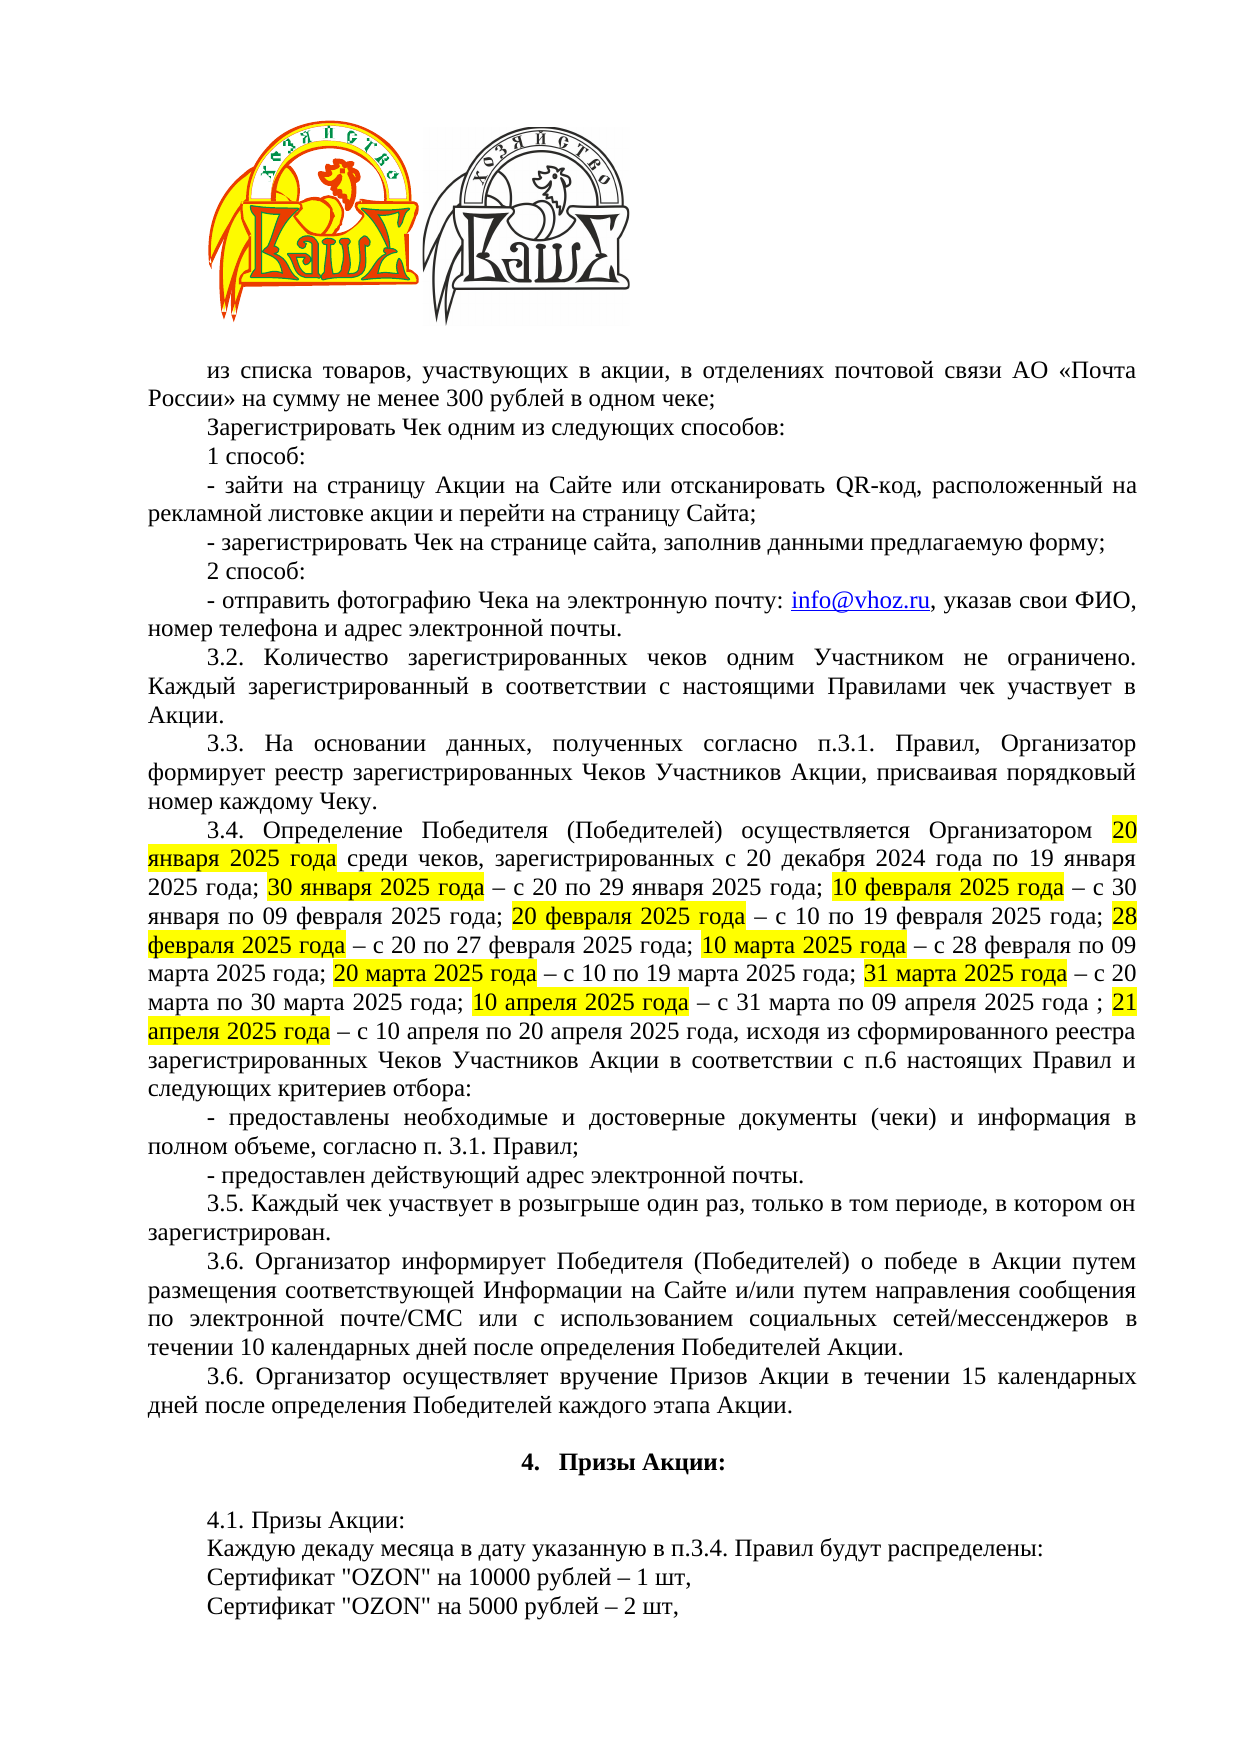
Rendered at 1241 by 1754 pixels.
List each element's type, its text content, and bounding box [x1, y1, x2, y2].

text 2 способ: [148, 556, 1137, 585]
picture [422, 127, 630, 326]
list 3.3. На основании данных, полученных согласно п.3.1. Правил, Организатор формирует реестр зарегистрированных Чеков Участников Акции, присваивая порядковый номер каждому Чеку. [148, 728, 1137, 815]
text Зарегистрировать Чек одним из следующих способов: [148, 412, 1137, 441]
text - отправить фотографию Чека на электронную почту: info@vhoz.ru, указав свои ФИО, номер телефона и адрес электронной почты. [148, 585, 1137, 642]
list - предоставлен действующий адрес электронной почты. [148, 1160, 1137, 1188]
text 3.2. Количество зарегистрированных чеков одним Участником не ограничено. Каждый зарегистрированный в соответствии с настоящими Правилами чек участвует в Акции. [148, 642, 1137, 728]
list 3.5. Каждый чек участвует в розыгрыше один раз, только в том периоде, в котором он зарегистрирован. [148, 1188, 1137, 1246]
list Сертификат "OZON" на 5000 рублей – 2 шт, [207, 1591, 1137, 1620]
list Каждую декаду месяца в дату указанную в п.3.4. Правил будут распределены: [207, 1533, 1137, 1562]
list - предоставлены необходимые и достоверные документы (чеки) и информация в полном объеме, согласно п. 3.1. Правил; [148, 1102, 1137, 1160]
list 3.6. Организатор информирует Победителя (Победителей) о победе в Акции путем размещения соответствующей Информации на Сайте и/или путем направления сообщения по электронной почте/СМС или с использованием социальных сетей/мессенджеров в течении 10 календарных дней после определения Победителей Акции. [148, 1246, 1137, 1361]
list Призы Акции: [110, 1447, 1137, 1476]
text - зарегистрировать Чек на странице сайта, заполнив данными предлагаемую форму; [148, 527, 1137, 556]
list Сертификат "OZON" на 10000 рублей – 1 шт, [207, 1562, 1137, 1591]
text - зайти на страницу Акции на Сайте или отсканировать QR-код, расположенный на рекламной листовке акции и перейти на страницу Сайта; [148, 470, 1137, 527]
list 3.6. Организатор осуществляет вручение Призов Акции в течении 15 календарных дней после определения Победителей каждого этапа Акции. [148, 1361, 1137, 1418]
list 3.4. Определение Победителя (Победителей) осуществляется Организатором 20 января 2025 года среди чеков, зарегистрированных с 20 декабря 2024 года по 19 января 2025 года; 30 января 2025 года – с 20 по 29 января 2025 года; 10 февраля 2025 года – с 30 января по 09 февраля 2025 года; 20 февраля 2025 года – с 10 по 19 февраля 2025 года; 28 февраля 2025 года – с 20 по 27 февраля 2025 года; 10 марта 2025 года – с 28 февраля по 09 марта 2025 года; 20 марта 2025 года – с 10 по 19 марта 2025 года; 31 марта 2025 года – с 20 марта по 30 марта 2025 года; 10 апреля 2025 года – с 31 марта по 09 апреля 2025 года ; 21 апреля 2025 года – с 10 апреля по 20 апреля 2025 года, исходя из сформированного реестра зарегистрированных Чеков Участников Акции в соответствии с п.6 настоящих Правил и следующих критериев отбора: [148, 815, 1137, 1102]
text 1 способ: [148, 441, 1137, 470]
list Призы Акции: [148, 1505, 1137, 1533]
text из списка товаров, участвующих в акции, в отделениях почтовой связи АО «Почта России» на сумму не менее 300 рублей в одном чеке; [148, 355, 1137, 412]
